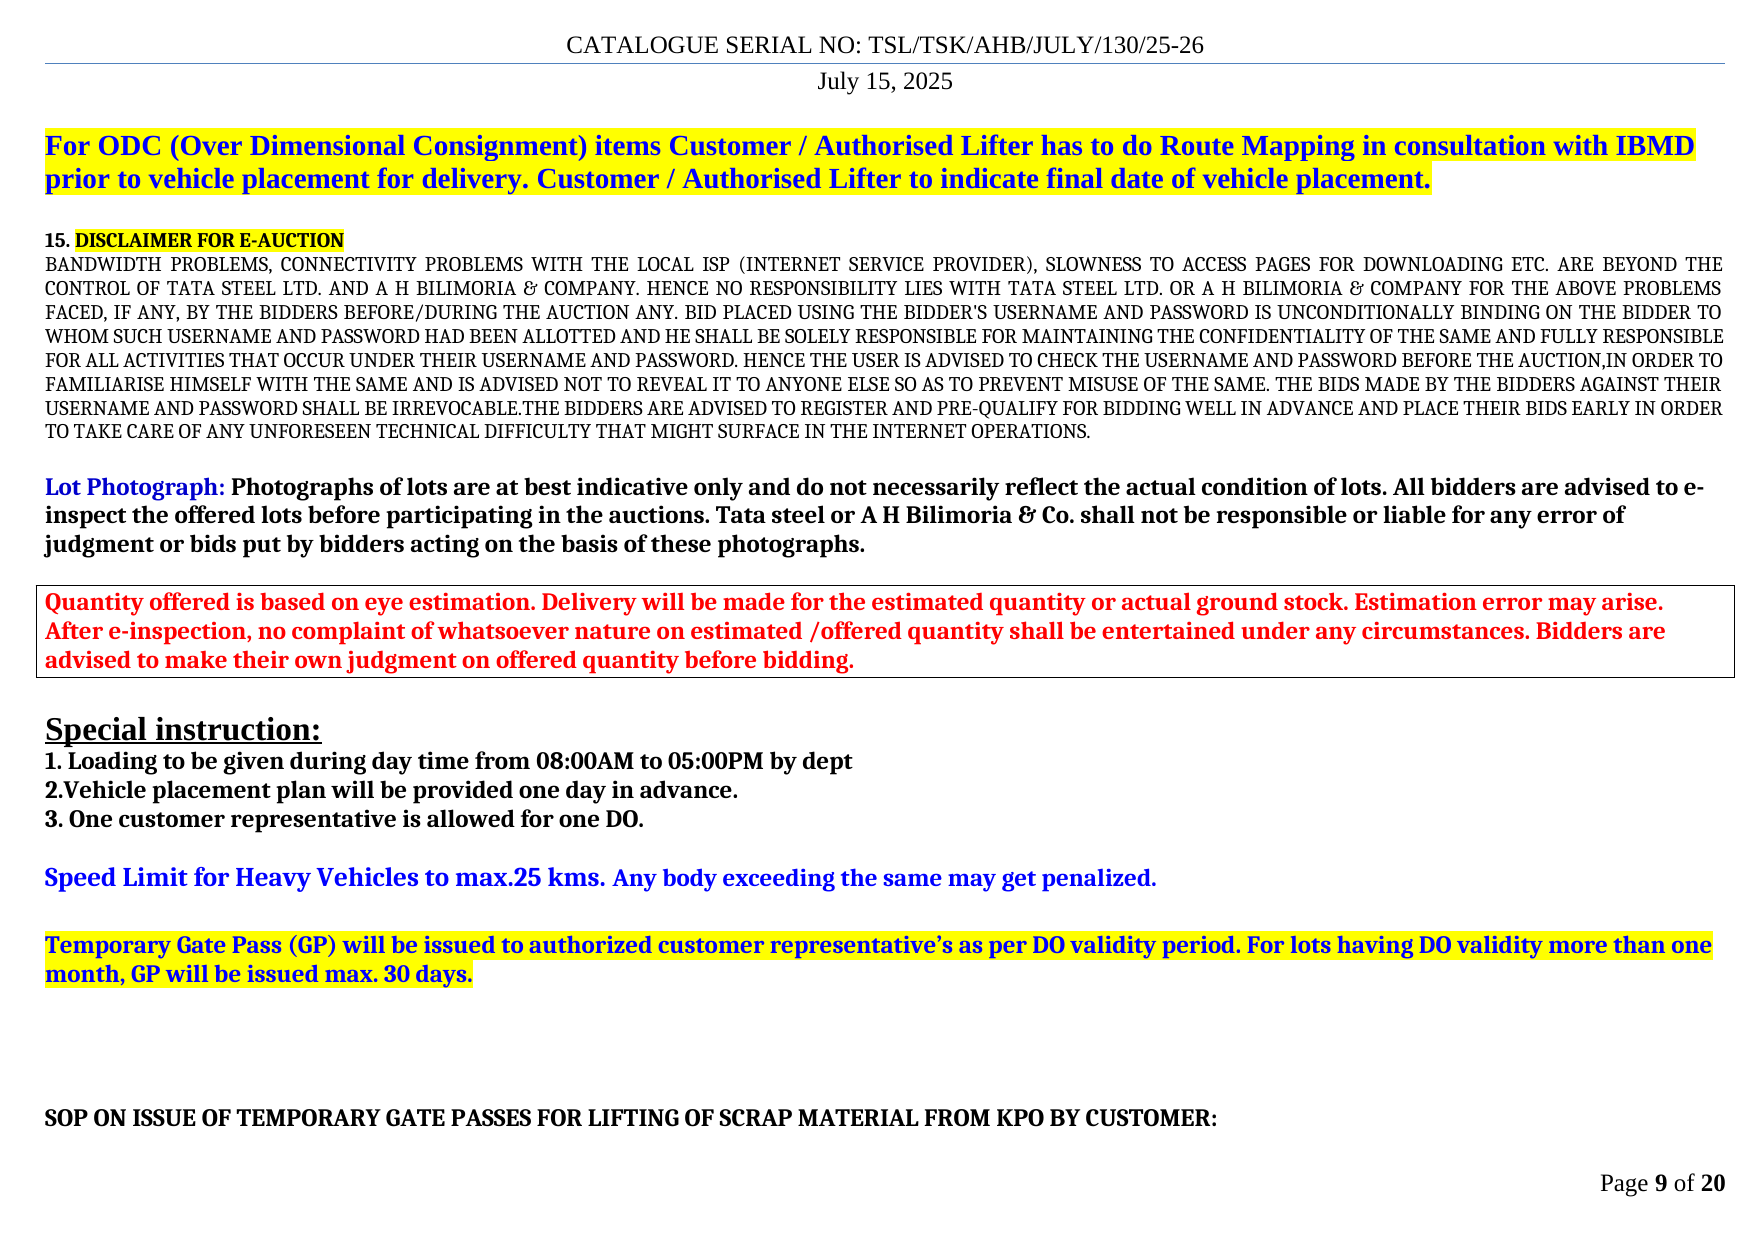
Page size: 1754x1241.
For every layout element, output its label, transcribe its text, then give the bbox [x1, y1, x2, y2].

text Quantity offered is based on eye estimation. Delivery will be made for the estimated quantity or actual ground stock. Estimation error may arise. After e-inspection, no complaint of whatsoever nature on estimated /offered quantity shall be entertained under any circumstances. Bidders are advised to make their own judgment on offered quantity before bidding. [37, 586, 1734, 677]
text BANDWIDTH PROBLEMS, CONNECTIVITY PROBLEMS WITH THE LOCAL ISP (INTERNET SERVICE PROVIDER), SLOWNESS TO ACCESS PAGES FOR DOWNLOADING ETC. ARE BEYOND THE CONTROL OF TATA STEEL LTD. AND A H BILIMORIA & COMPANY. HENCE NO RESPONSIBILITY LIES WITH TATA STEEL LTD. OR A H BILIMORIA & COMPANY FOR THE ABOVE PROBLEMS FACED, IF ANY, BY THE BIDDERS BEFORE/DURING THE AUCTION ANY. BID PLACED USING THE BIDDER'S USERNAME AND PASSWORD IS UNCONDITIONALLY BINDING ON THE BIDDER TO WHOM SUCH USERNAME AND PASSWORD HAD BEEN ALLOTTED AND HE SHALL BE SOLELY RESPONSIBLE FOR MAINTAINING THE CONFIDENTIALITY OF THE SAME AND FULLY RESPONSIBLE FOR ALL ACTIVITIES THAT OCCUR UNDER THEIR USERNAME AND PASSWORD. HENCE THE USER IS ADVISED TO CHECK THE USERNAME AND PASSWORD BEFORE THE AUCTION,IN ORDER TO FAMILIARISE HIMSELF WITH THE SAME AND IS ADVISED NOT TO REVEAL IT TO ANYONE ELSE SO AS TO PREVENT MISUSE OF THE SAME. THE BIDS MADE BY THE BIDDERS AGAINST THEIR USERNAME AND PASSWORD SHALL BE IRREVOCABLE.THE BIDDERS ARE ADVISED TO REGISTER AND PRE-QUALIFY FOR BIDDING WELL IN ADVANCE AND PLACE THEIR BIDS EARLY IN ORDER TO TAKE CARE OF ANY UNFORESEEN TECHNICAL DIFFICULTY THAT MIGHT SURFACE IN THE INTERNET OPERATIONS. [45, 252, 1725, 444]
text 15. DISCLAIMER FOR E-AUCTION [45, 228, 1725, 252]
subtitle Special instruction: [45, 709, 1725, 747]
text Lot Photograph: Photographs of lots are at best indicative only and do not necessarily reflect the actual condition of lots. All bidders are advised to e- inspect the offered lots before participating in the auctions. Tata steel or A H Bilimoria & Co. shall not be responsible or liable for any error of judgment or bids put by bidders acting on the basis of these photographs. [45, 473, 1725, 559]
text For ODC (Over Dimensional Consignment) items Customer / Authorised Lifter has to do Route Mapping in consultation with IBMD prior to vehicle placement for delivery. Customer / Authorised Lifter to indicate final date of vehicle placement. [1432, 128, 1725, 195]
text 1. Loading to be given during day time from 08:00AM to 05:00PM by dept 2.Vehicle placement plan will be provided one day in advance. 3. One customer representative is allowed for one DO. [45, 747, 1725, 833]
text Speed Limit for Heavy Vehicles to max.25 kms. Any body exceeding the same may get penalized. [612, 862, 1725, 893]
text SOP ON ISSUE OF TEMPORARY GATE PASSES FOR LIFTING OF SCRAP MATERIAL FROM KPO BY CUSTOMER: [45, 1103, 1725, 1132]
text Temporary Gate Pass (GP) will be issued to authorized customer representative’s as per DO validity period. For lots having DO validity more than one month, GP will be issued max. 30 days. [473, 931, 1725, 988]
